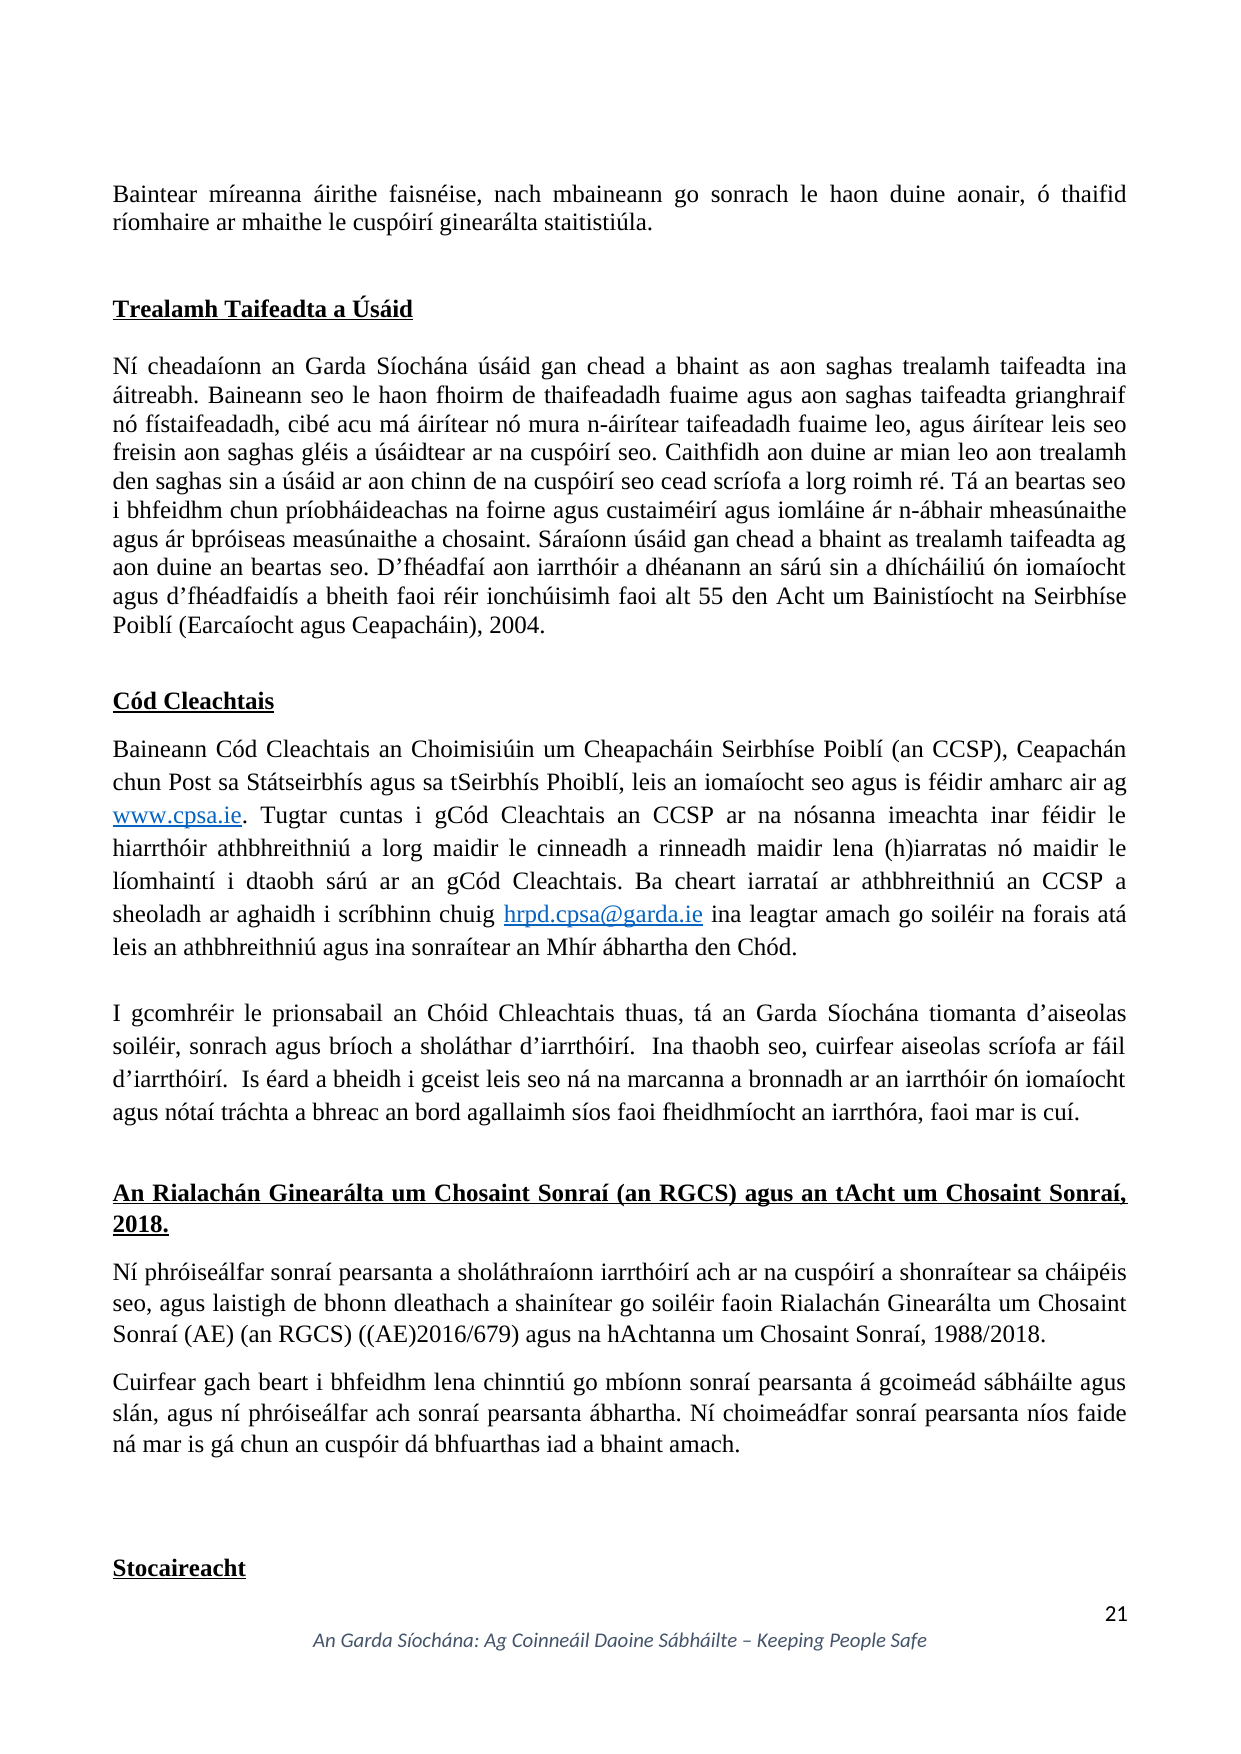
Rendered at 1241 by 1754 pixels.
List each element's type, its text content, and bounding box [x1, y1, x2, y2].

text An Rialachán Ginearálta um Chosaint Sonraí (an RGCS) agus an tAcht um Chosaint Sonraí, 2018. [112, 1204, 1128, 1238]
text Baintear míreanna áirithe faisnéise, nach mbaineann go sonrach le haon duine aonair, ó thaifid ríomhaire ar mhaithe le cuspóirí ginearálta staitistiúla. [112, 179, 1128, 236]
text Ní cheadaíonn an Garda Síochána úsáid gan chead a bhaint as aon saghas trealamh taifeadta ina áitreabh. Baineann seo le haon fhoirm de thaifeadadh fuaime agus aon saghas taifeadta grianghraif nó fístaifeadadh, cibé acu má áirítear nó mura n-áirítear taifeadadh fuaime leo, agus áirítear leis seo freisin aon saghas gléis a úsáidtear ar na cuspóirí seo. Caithfidh aon duine ar mian leo aon trealamh den saghas sin a úsáid ar aon chinn de na cuspóirí seo cead scríofa a lorg roimh ré. Tá an beartas seo i bhfeidhm chun príobháideachas na foirne agus custaiméirí agus iomláine ár n-ábhair mheasúnaithe agus ár bpróiseas measúnaithe a chosaint. Sáraíonn úsáid gan chead a bhaint as trealamh taifeadta ag aon duine an beartas seo. D’fhéadfaí aon iarrthóir a dhéanann an sárú sin a dhícháiliú ón iomaíocht agus d’fhéadfaidís a bheith faoi réir ionchúisimh faoi alt 55 den Acht um Bainistíocht na Seirbhíse Poiblí (Earcaíocht agus Ceapacháin), 2004. [112, 351, 1128, 639]
text I gcomhréir le prionsabail an Chóid Chleachtais thuas, tá an Garda Síochána tiomanta d’aiseolas soiléir, sonrach agus bríoch a sholáthar d’iarrthóirí. Ina thaobh seo, cuirfear aiseolas scríofa ar fáil d’iarrthóirí. Is éard a bheidh i gceist leis seo ná na marcanna a bronnadh ar an iarrthóir ón iomaíocht agus nótaí tráchta a bhreac an bord agallaimh síos faoi fheidhmíocht an iarrthóra, faoi mar is cuí. [112, 998, 1128, 1126]
text An Rialachán Ginearálta um Chosaint Sonraí (an RGCS) agus an tAcht um Chosaint Sonraí, 2018. [112, 1178, 1128, 1203]
text Trealamh Taifeadta a Úsáid [112, 294, 1128, 322]
text Baineann Cód Cleachtais an Choimisiúin um Cheapacháin Seirbhíse Poiblí (an CCSP), Ceapachán chun Post sa Státseirbhís agus sa tSeirbhís Phoiblí, leis an iomaíocht seo agus is féidir amharc air ag www.cpsa.ie. Tugtar cuntas i gCód Cleachtais an CCSP ar na nósanna imeachta inar féidir le hiarrthóir athbhreithniú a lorg maidir le cinneadh a rinneadh maidir lena (h)iarratas nó maidir le líomhaintí i dtaobh sárú ar an gCód Cleachtais. Ba cheart iarrataí ar athbhreithniú an CCSP a sheoladh ar aghaidh i scríbhinn chuig hrpd.cpsa@garda.ie ina leagtar amach go soiléir na forais atá leis an athbhreithniú agus ina sonraítear an Mhír ábhartha den Chód. [112, 734, 1128, 961]
text Cód Cleachtais [112, 686, 1128, 715]
text Stocaireacht [112, 1553, 1128, 1582]
text Ní phróiseálfar sonraí pearsanta a sholáthraíonn iarrthóirí ach ar na cuspóirí a shonraítear sa cháipéis seo, agus laistigh de bhonn dleathach a shainítear go soiléir faoin Rialachán Ginearálta um Chosaint Sonraí (AE) (an RGCS) ((AE)2016/679) agus na hAchtanna um Chosaint Sonraí, 1988/2018. [112, 1257, 1128, 1348]
text Cuirfear gach beart i bhfeidhm lena chinntiú go mbíonn sonraí pearsanta á gcoimeád sábháilte agus slán, agus ní phróiseálfar ach sonraí pearsanta ábhartha. Ní choimeádfar sonraí pearsanta níos faide ná mar is gá chun an cuspóir dá bhfuarthas iad a bhaint amach. [112, 1367, 1128, 1457]
